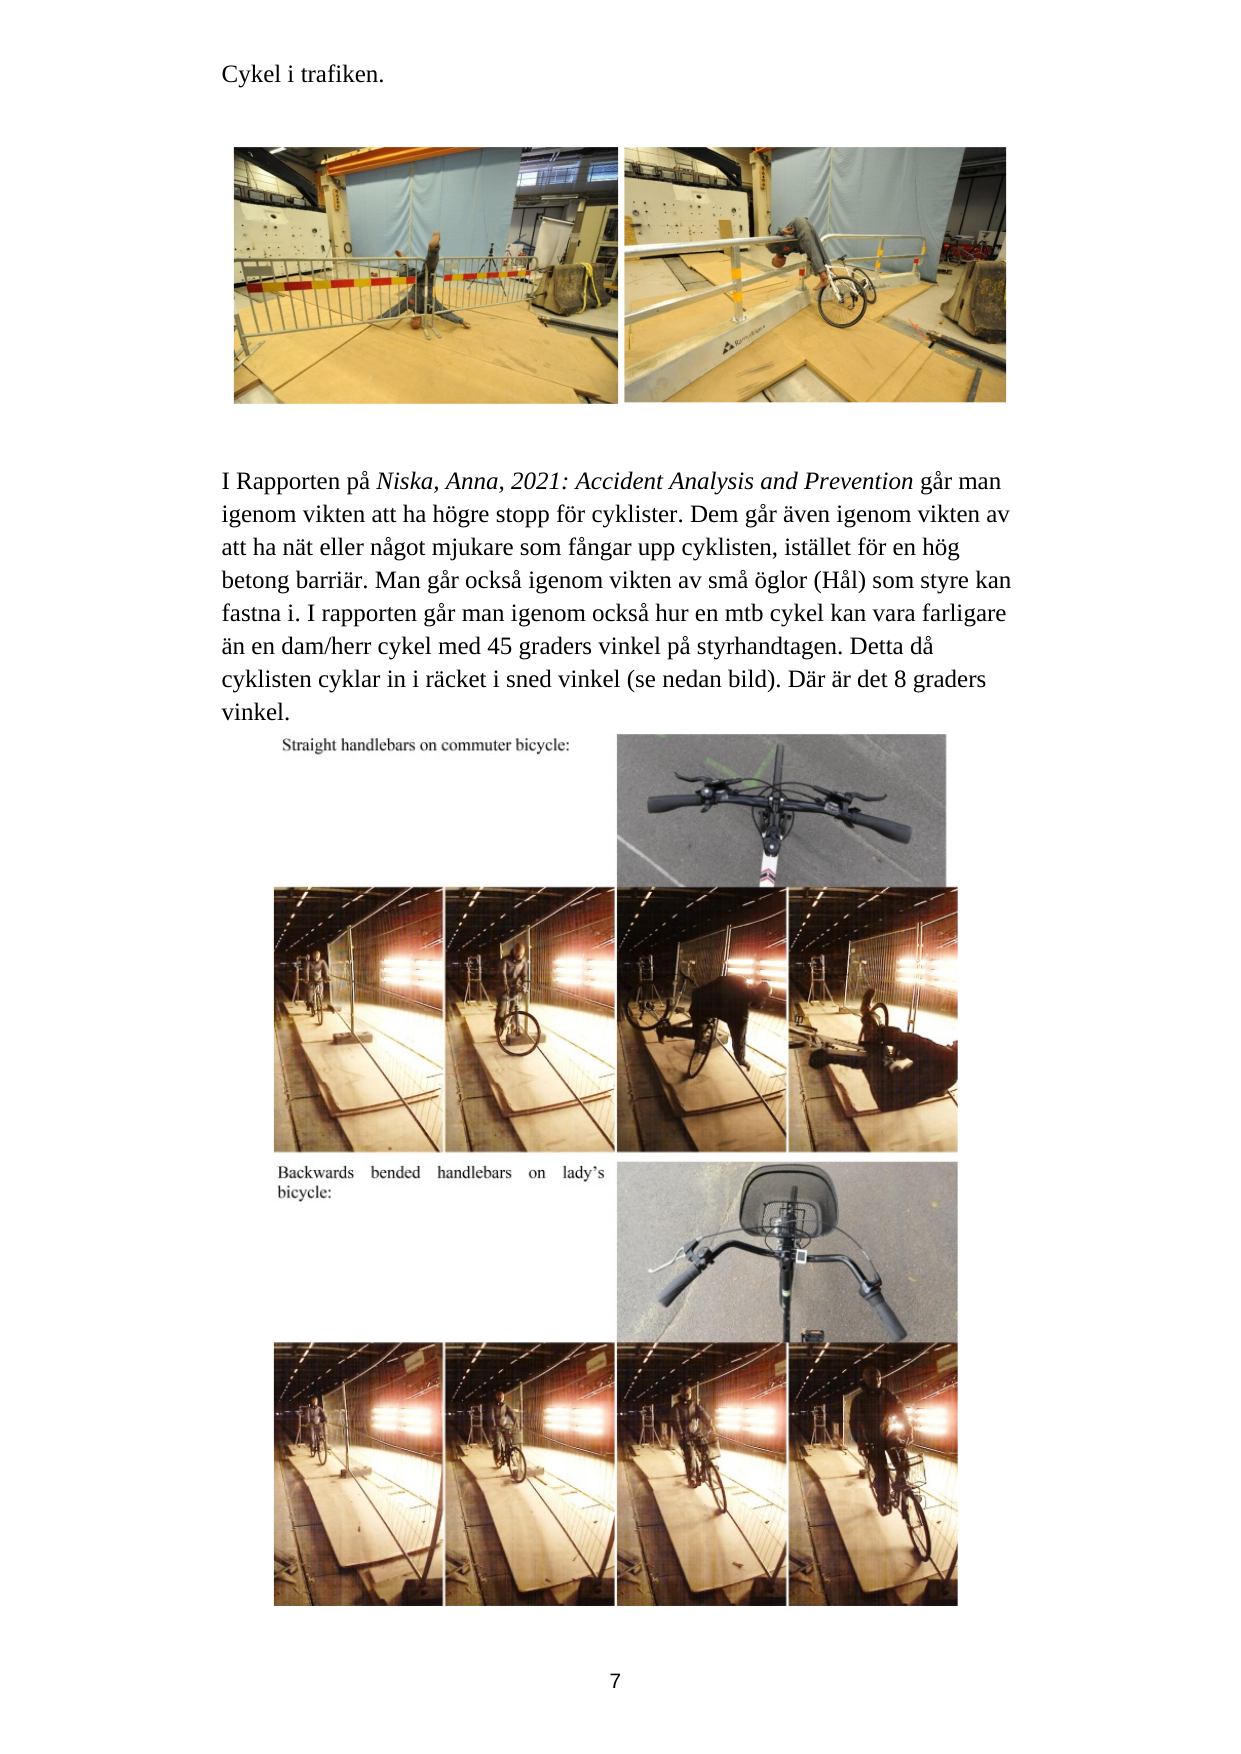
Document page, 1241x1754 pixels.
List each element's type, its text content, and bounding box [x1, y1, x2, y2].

text I Rapporten på Niska, Anna, 2021: Accident Analysis and Prevention går man igenom vikten att ha högre stopp för cyklister. Dem går även igenom vikten av att ha nät eller något mjukare som fångar upp cyklisten, istället för en hög betong barriär. Man går också igenom vikten av små öglor (Hål) som styre kan fastna i. I rapporten går man igenom också hur en mtb cykel kan vara farligare än en dam/herr cykel med 45 graders vinkel på styrhandtagen. Detta då cyklisten cyklar in i räcket i sned vinkel (se nedan bild). Där är det 8 graders vinkel. [221, 466, 1019, 726]
picture [273, 734, 958, 1606]
picture [233, 147, 1007, 404]
